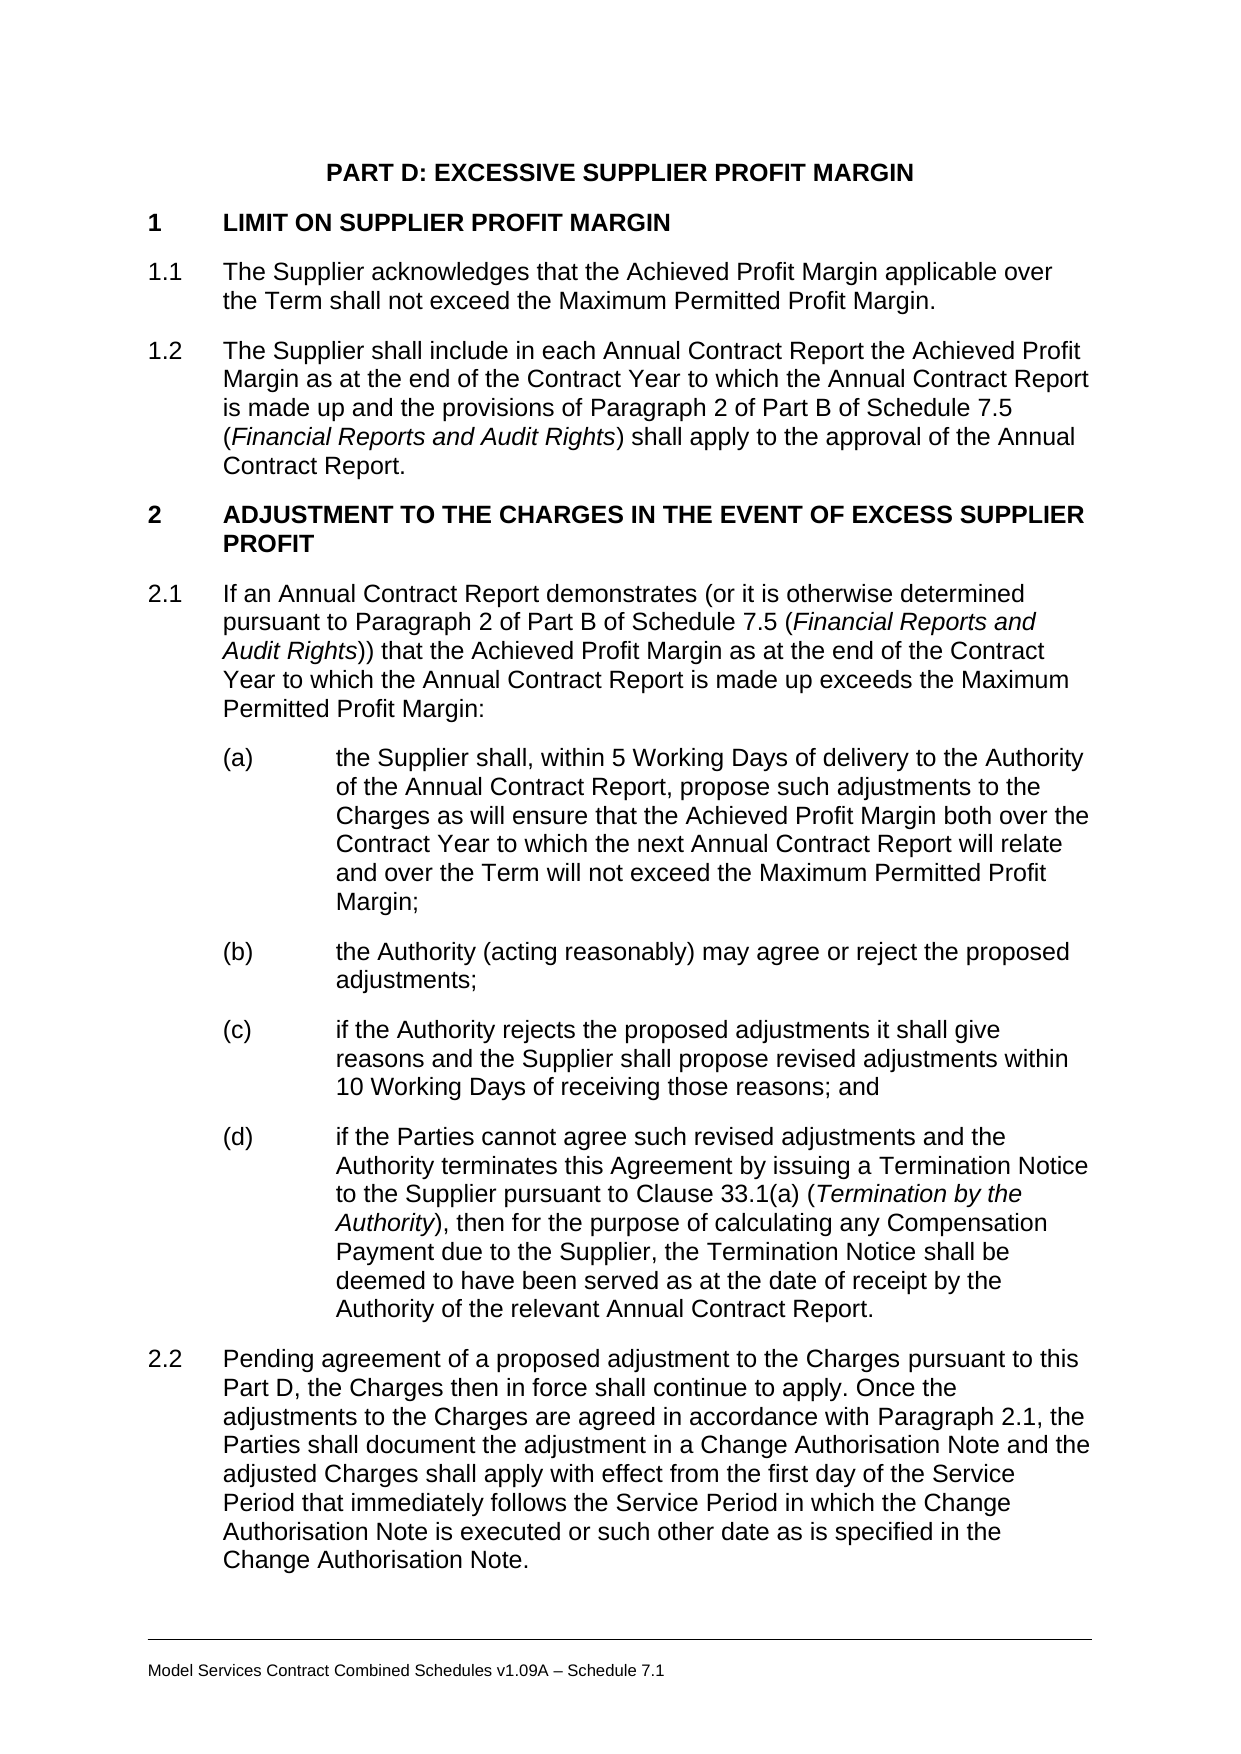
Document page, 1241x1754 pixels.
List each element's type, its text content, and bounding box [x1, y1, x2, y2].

list LIMIT ON SUPPLIER PROFIT MARGIN [148, 208, 1092, 236]
text the Authority (acting reasonably) may agree or reject the proposed adjustments; [223, 936, 1092, 994]
text if the Authority rejects the proposed adjustments it shall give reasons and the Supplier shall propose revised adjustments within 10 Working Days of receiving those reasons; and [223, 1015, 1092, 1101]
subtitle : Excessive Supplier Profit Margin [148, 158, 1092, 187]
text The Supplier acknowledges that the Achieved Profit Margin applicable over the Term shall not exceed the Maximum Permitted Profit Margin. [148, 257, 1092, 315]
text If an Annual Contract Report demonstrates (or it is otherwise determined pursuant to Paragraph 2 of Part B of Schedule 7.5 (Financial Reports and Audit Rights)) that the Achieved Profit Margin as at the end of the Contract Year to which the Annual Contract Report is made up exceeds the Maximum Permitted Profit Margin: [148, 578, 1092, 722]
text ADJUSTMENT TO THE CHARGES IN THE EVENT OF EXCESS SUPPLIER PROFIT [148, 500, 1092, 558]
text Pending agreement of a proposed adjustment to the Charges pursuant to this Part D, the Charges then in force shall continue to apply. Once the adjustments to the Charges are agreed in accordance with Paragraph 2.1, the Parties shall document the adjustment in a Change Authorisation Note and the adjusted Charges shall apply with effect from the first day of the Service Period that immediately follows the Service Period in which the Change Authorisation Note is executed or such other date as is specified in the Change Authorisation Note. [148, 1344, 1092, 1574]
text the Supplier shall, within 5 Working Days of delivery to the Authority of the Annual Contract Report, propose such adjustments to the Charges as will ensure that the Achieved Profit Margin both over the Contract Year to which the next Annual Contract Report will relate and over the Term will not exceed the Maximum Permitted Profit Margin; [223, 743, 1092, 916]
text The Supplier shall include in each Annual Contract Report the Achieved Profit Margin as at the end of the Contract Year to which the Annual Contract Report is made up and the provisions of Paragraph 2 of Part B of Schedule 7.5 (Financial Reports and Audit Rights) shall apply to the approval of the Annual Contract Report. [148, 336, 1092, 479]
text if the Parties cannot agree such revised adjustments and the Authority terminates this Agreement by issuing a Termination Notice to the Supplier pursuant to Clause 33.1(a) (Termination by the Authority), then for the purpose of calculating any Compensation Payment due to the Supplier, the Termination Notice shall be deemed to have been served as at the date of receipt by the Authority of the relevant Annual Contract Report. [223, 1122, 1092, 1323]
